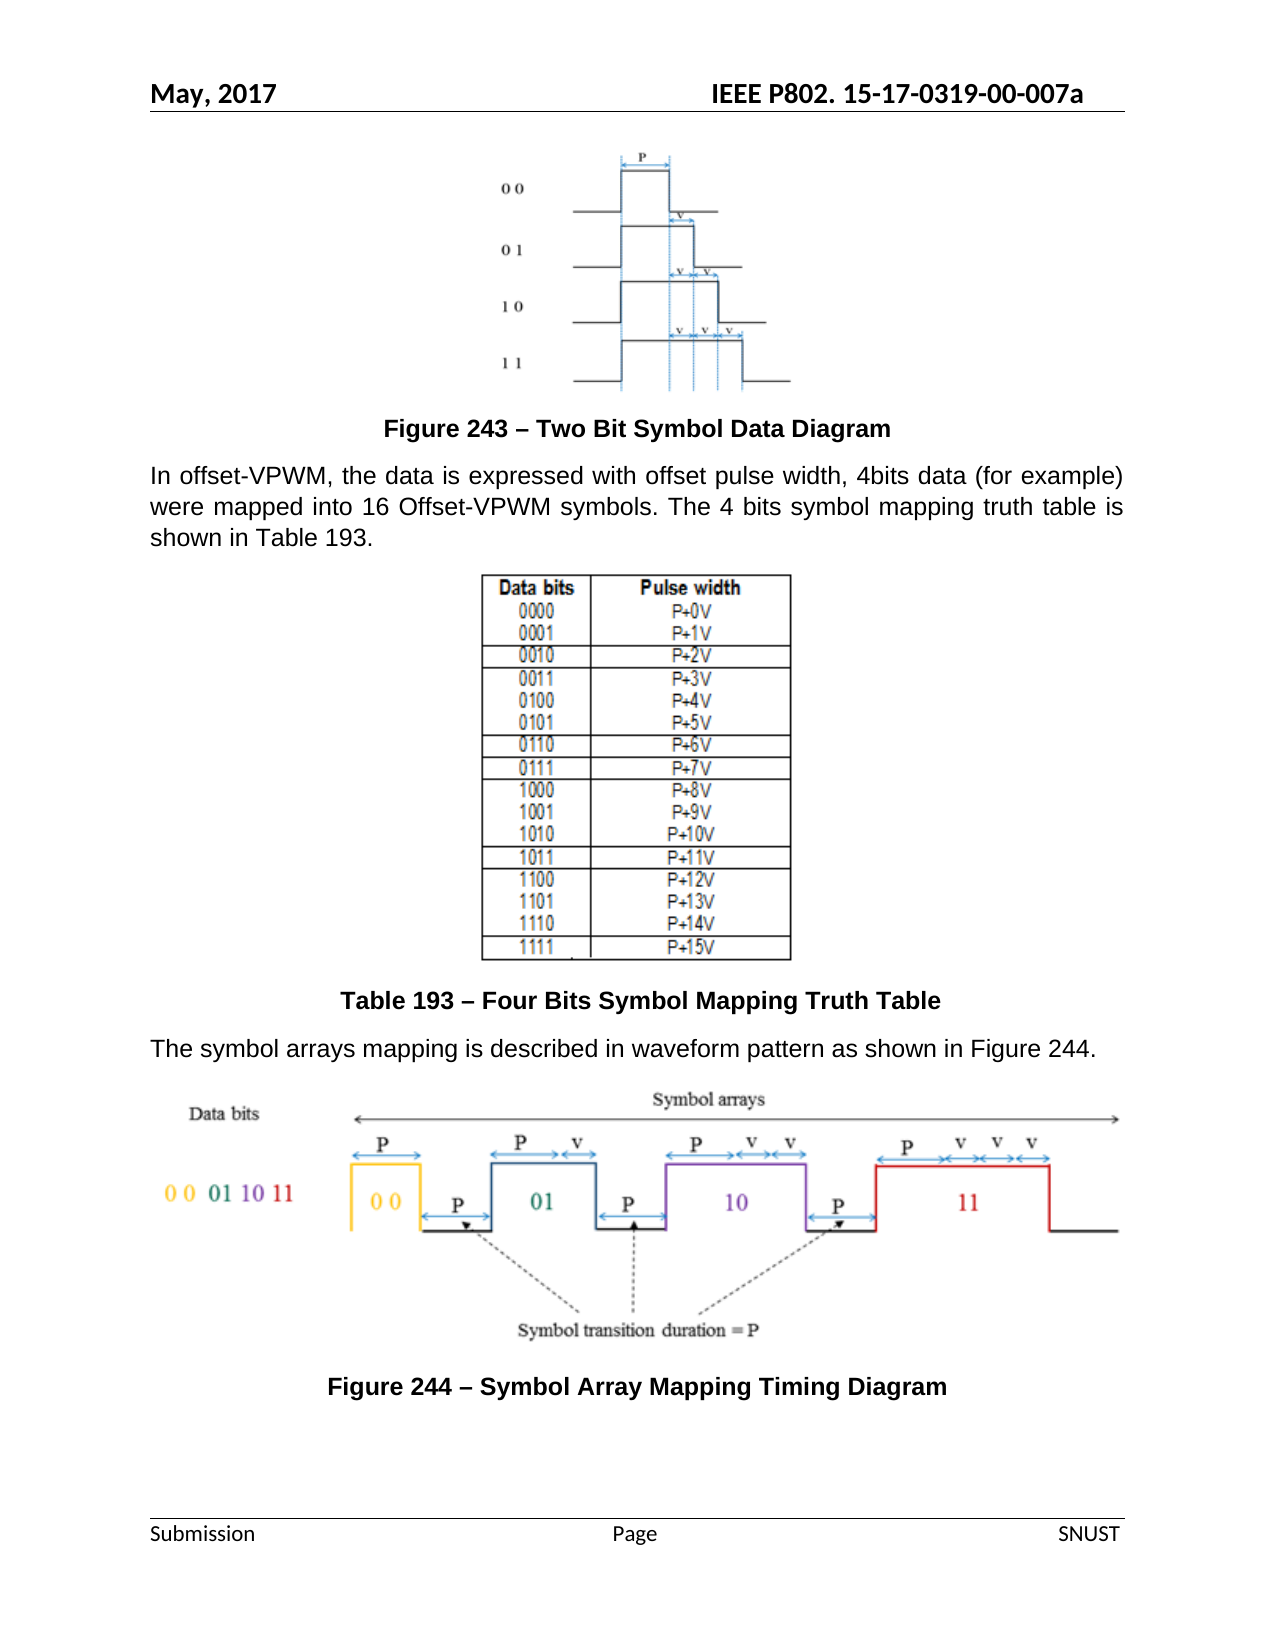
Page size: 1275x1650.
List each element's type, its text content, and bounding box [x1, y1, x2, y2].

text Table 193 – Four Bits Symbol Mapping Truth Table [150, 986, 1125, 1014]
picture [475, 150, 800, 395]
text Figure 243 – Two Bit Symbol Data Diagram [150, 413, 1125, 442]
text In offset-VPWM, the data is expressed with offset pulse width, 4bits data (for example) were mapped into 16 Offset-VPWM symbols. The 4 bits symbol mapping truth table is shown in Table 193. [150, 461, 1125, 552]
picture [477, 571, 798, 967]
picture [150, 1081, 1125, 1354]
text The symbol arrays mapping is described in waveform pattern as shown in Figure 244. [150, 1033, 1125, 1062]
text Figure 244 – Symbol Array Mapping Timing Diagram [150, 1372, 1125, 1401]
